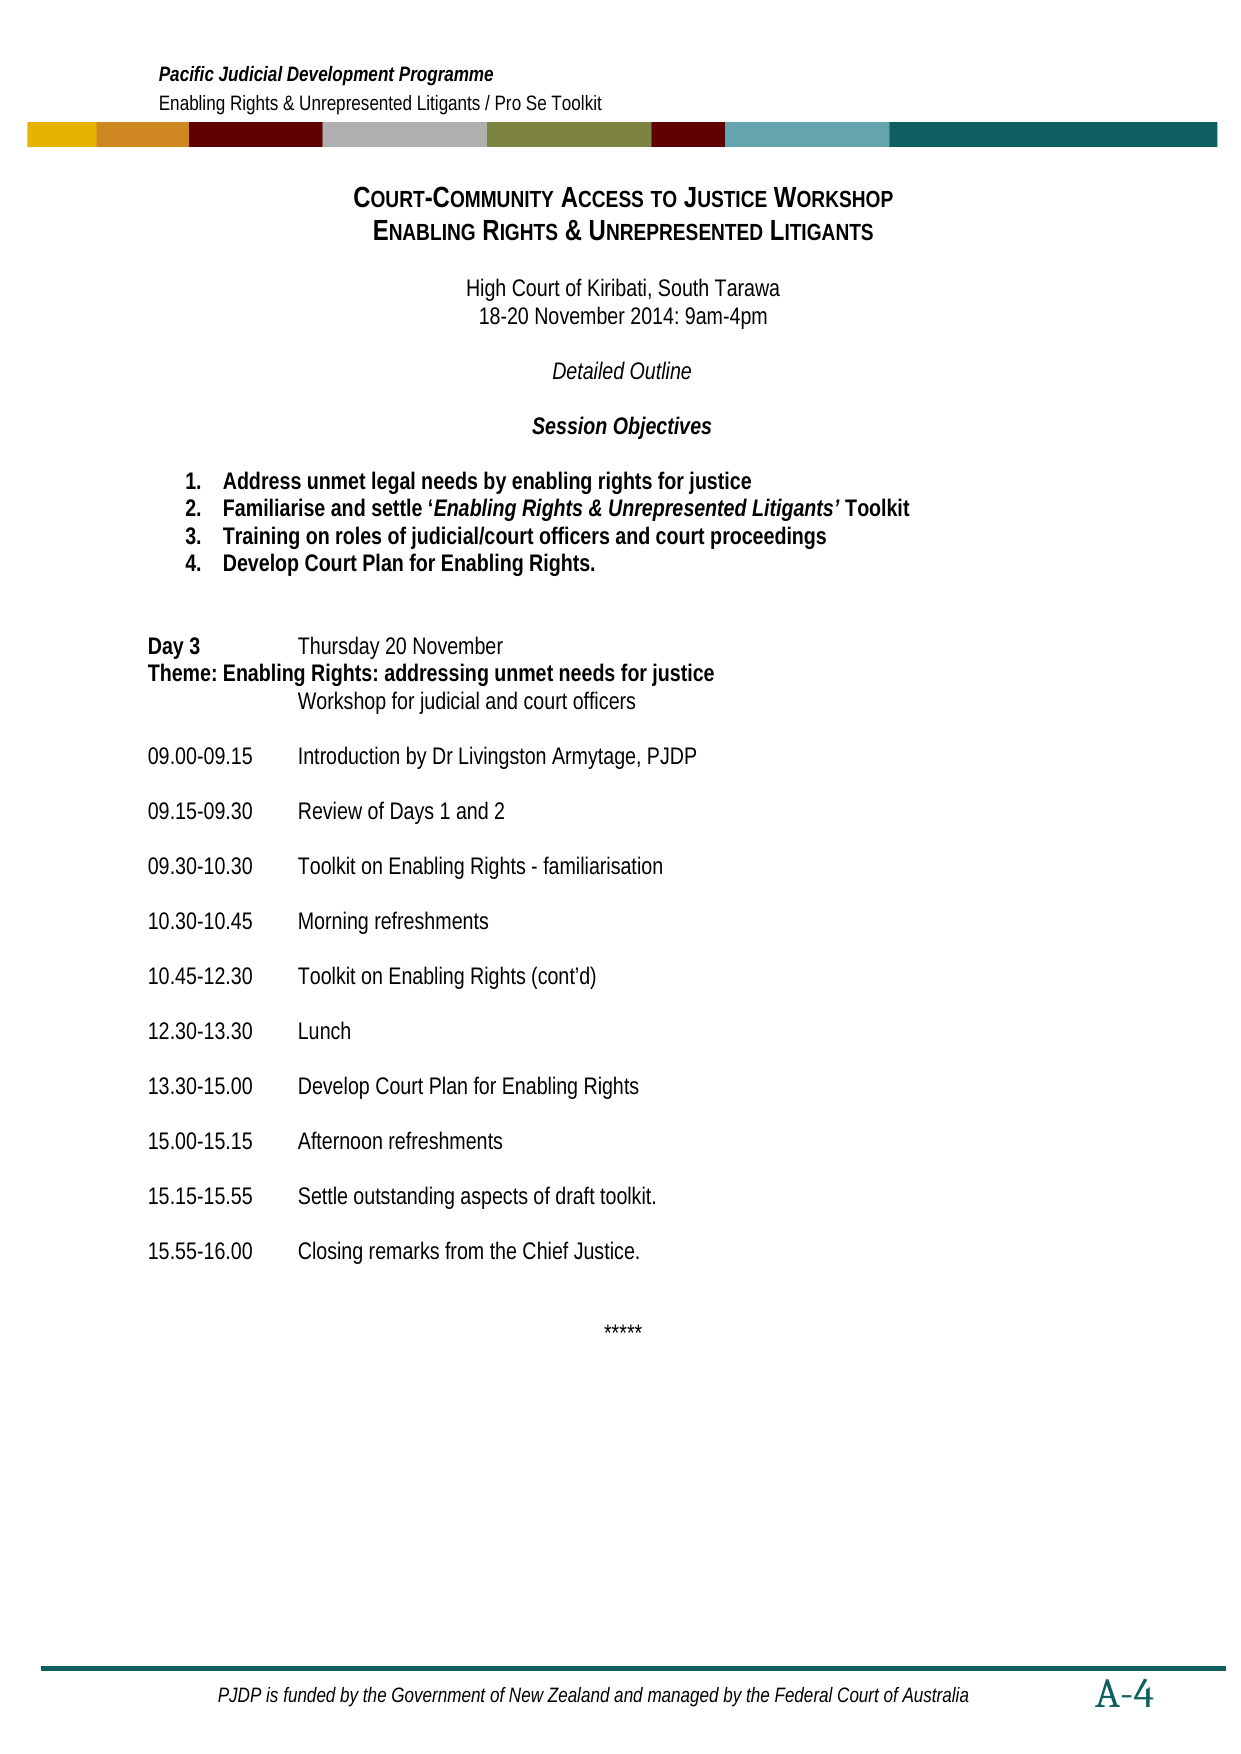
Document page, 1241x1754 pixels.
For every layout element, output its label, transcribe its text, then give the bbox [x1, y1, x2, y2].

text 10.30-10.45 Morning refreshments [148, 907, 1098, 934]
text 09.00-09.15 Introduction by Dr Livingston Armytage, PJDP [148, 742, 1098, 769]
text Workshop for judicial and court officers [148, 687, 1098, 714]
text Session Objectives [148, 412, 1098, 439]
list Develop Court Plan for Enabling Rights. [185, 549, 1098, 577]
text 18-20 November 2014: 9am-4pm [148, 302, 1098, 329]
list Address unmet legal needs by enabling rights for justice [185, 467, 1098, 494]
text Enabling Rights & Unrepresented Litigants [148, 213, 1098, 247]
text 09.15-09.30 Review of Days 1 and 2 [148, 797, 1098, 824]
text Theme: Enabling Rights: addressing unmet needs for justice [148, 659, 1098, 687]
list Training on roles of judicial/court officers and court proceedings [185, 522, 1098, 549]
text 09.30-10.30 Toolkit on Enabling Rights - familiarisation [148, 852, 1098, 879]
text 15.00-15.15 Afternoon refreshments [148, 1127, 1098, 1154]
list Familiarise and settle ‘Enabling Rights & Unrepresented Litigants’ Toolkit [185, 494, 1098, 522]
text ***** [148, 1319, 1098, 1347]
text Detailed Outline [148, 357, 1098, 384]
text 10.45-12.30 Toolkit on Enabling Rights (cont’d) [148, 962, 1098, 989]
text 13.30-15.00 Develop Court Plan for Enabling Rights [148, 1072, 1098, 1099]
text Day 3 Thursday 20 November [148, 632, 1098, 659]
picture [27, 122, 1218, 147]
text 15.55-16.00 Closing remarks from the Chief Justice. [148, 1237, 1098, 1264]
text 12.30-13.30 Lunch [148, 1017, 1098, 1044]
text 15.15-15.55 Settle outstanding aspects of draft toolkit. [148, 1182, 1098, 1209]
text High Court of Kiribati, South Tarawa [148, 274, 1098, 302]
text Court-Community Access to Justice Workshop [148, 180, 1098, 213]
